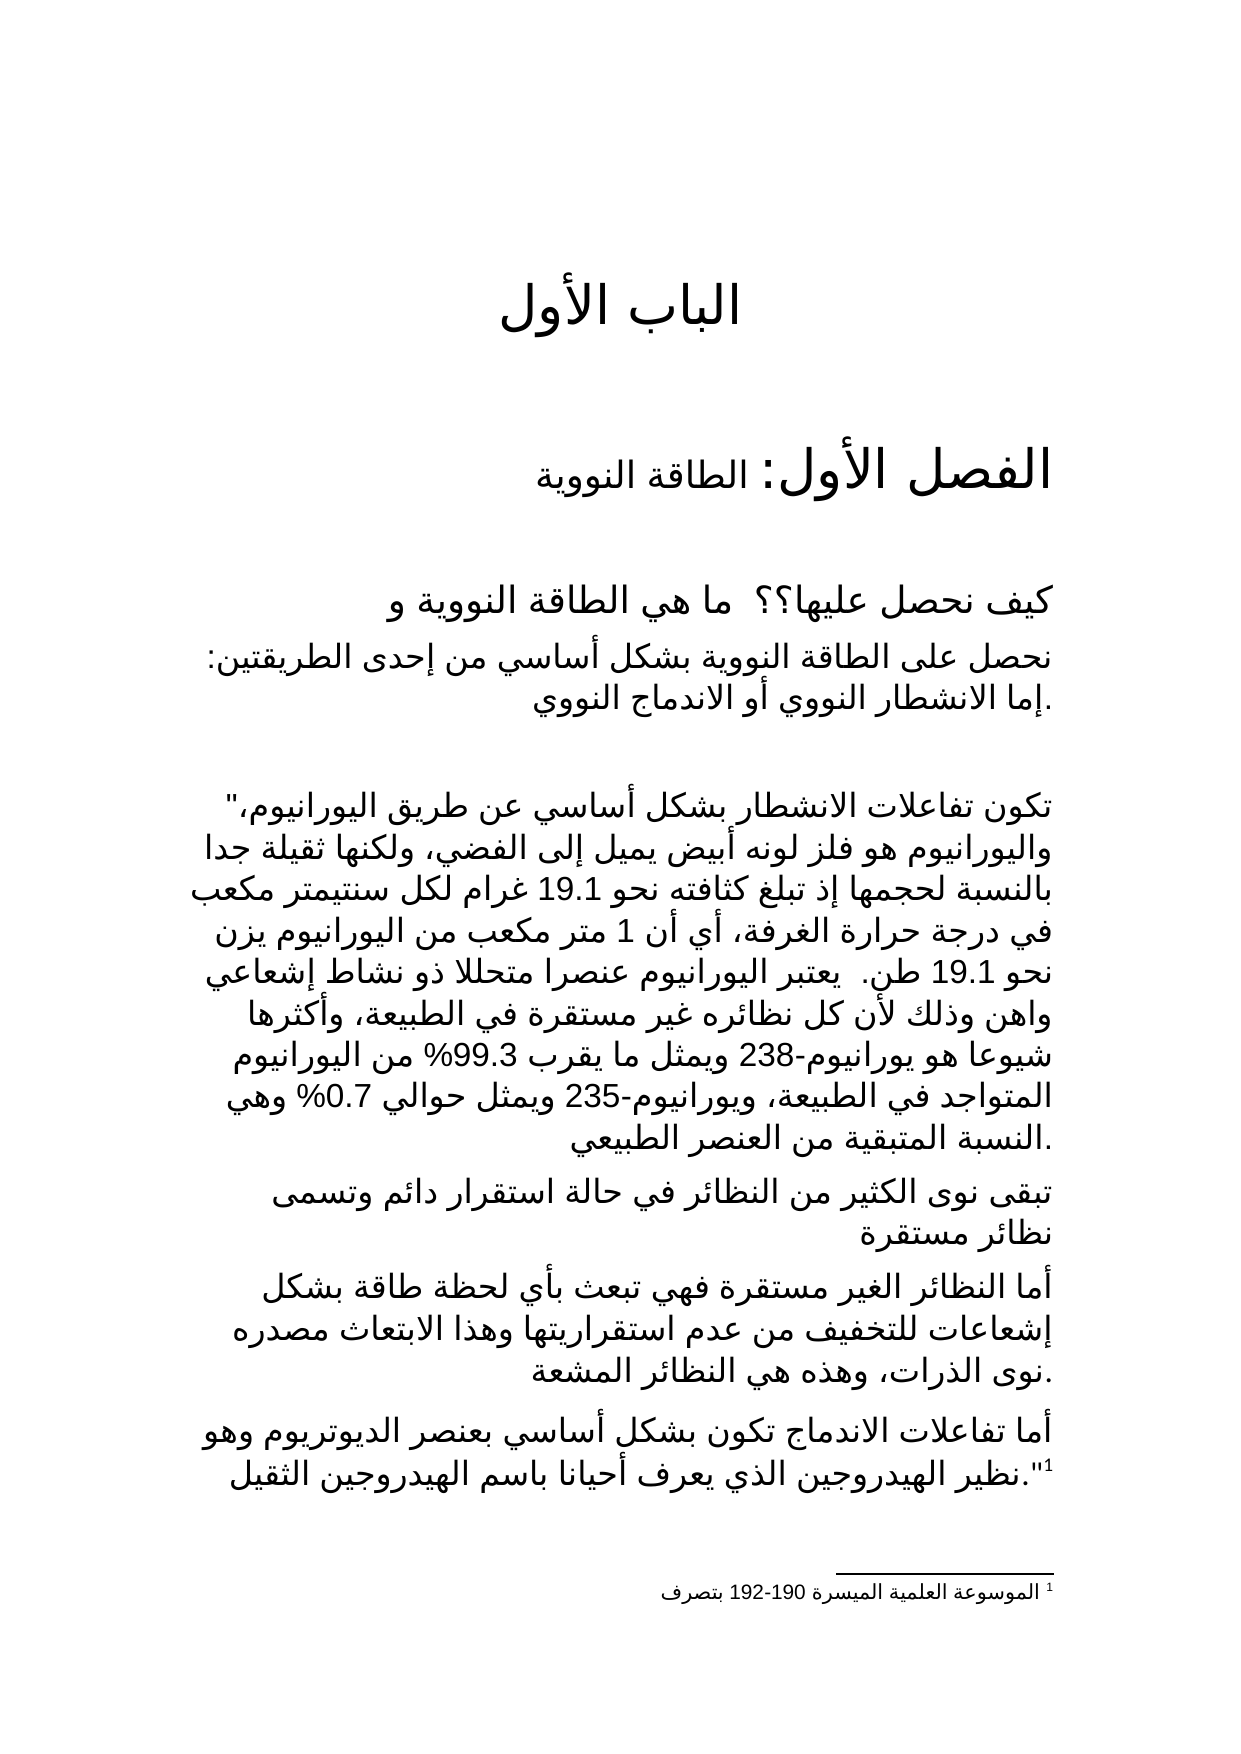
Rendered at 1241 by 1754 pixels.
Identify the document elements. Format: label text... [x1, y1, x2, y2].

text أما تفاعلات الاندماج تكون بشكل أساسي بعنصر الديوتريوم وهو نظير الهيدروجين الذي يعرف أحيانا باسم الهيدروجين الثقيل." [187, 1411, 1053, 1493]
text نحصل على الطاقة النووية بشكل أساسي من إحدى الطريقتين: إما الانشطار النووي أو الاندماج النووي. [187, 637, 1053, 717]
text الفصل الأول: الطاقة النووية [187, 438, 1053, 501]
text الباب الأول [187, 274, 1053, 337]
text تبقى نوى الكثير من النظائر في حالة استقرار دائم وتسمى نظائر مستقرة [187, 1172, 1053, 1252]
text "تكون تفاعلات الانشطار بشكل أساسي عن طريق اليورانيوم، واليورانيوم هو فلز لونه أبيض يميل إلى الفضي، ولكنها ثقيلة جدا بالنسبة لحجمها إذ تبلغ كثافته نحو 19.1 غرام لكل سنتيمتر مكعب في درجة حرارة الغرفة، أي أن 1 متر مكعب من اليورانيوم يزن نحو 19.1 طن. يعتبر اليورانيوم عنصرا متحللا ذو نشاط إشعاعي واهن وذلك لأن كل نظائره غير مستقرة في الطبيعة، وأكثرها شيوعا هو يورانيوم-238 ويمثل ما يقرب 99.3% من اليورانيوم المتواجد في الطبيعة، ويورانيوم-235 ويمثل حوالي 0.7% وهي النسبة المتبقية من العنصر الطبيعي. [187, 786, 1053, 1156]
text أما النظائر الغير مستقرة فهي تبعث بأي لحظة طاقة بشكل إشعاعات للتخفيف من عدم استقراريتها وهذا الابتعاث مصدره نوى الذرات، وهذه هي النظائر المشعة. [187, 1267, 1053, 1391]
text كيف نحصل عليها؟؟ ما هي الطاقة النووية و [187, 578, 1053, 621]
